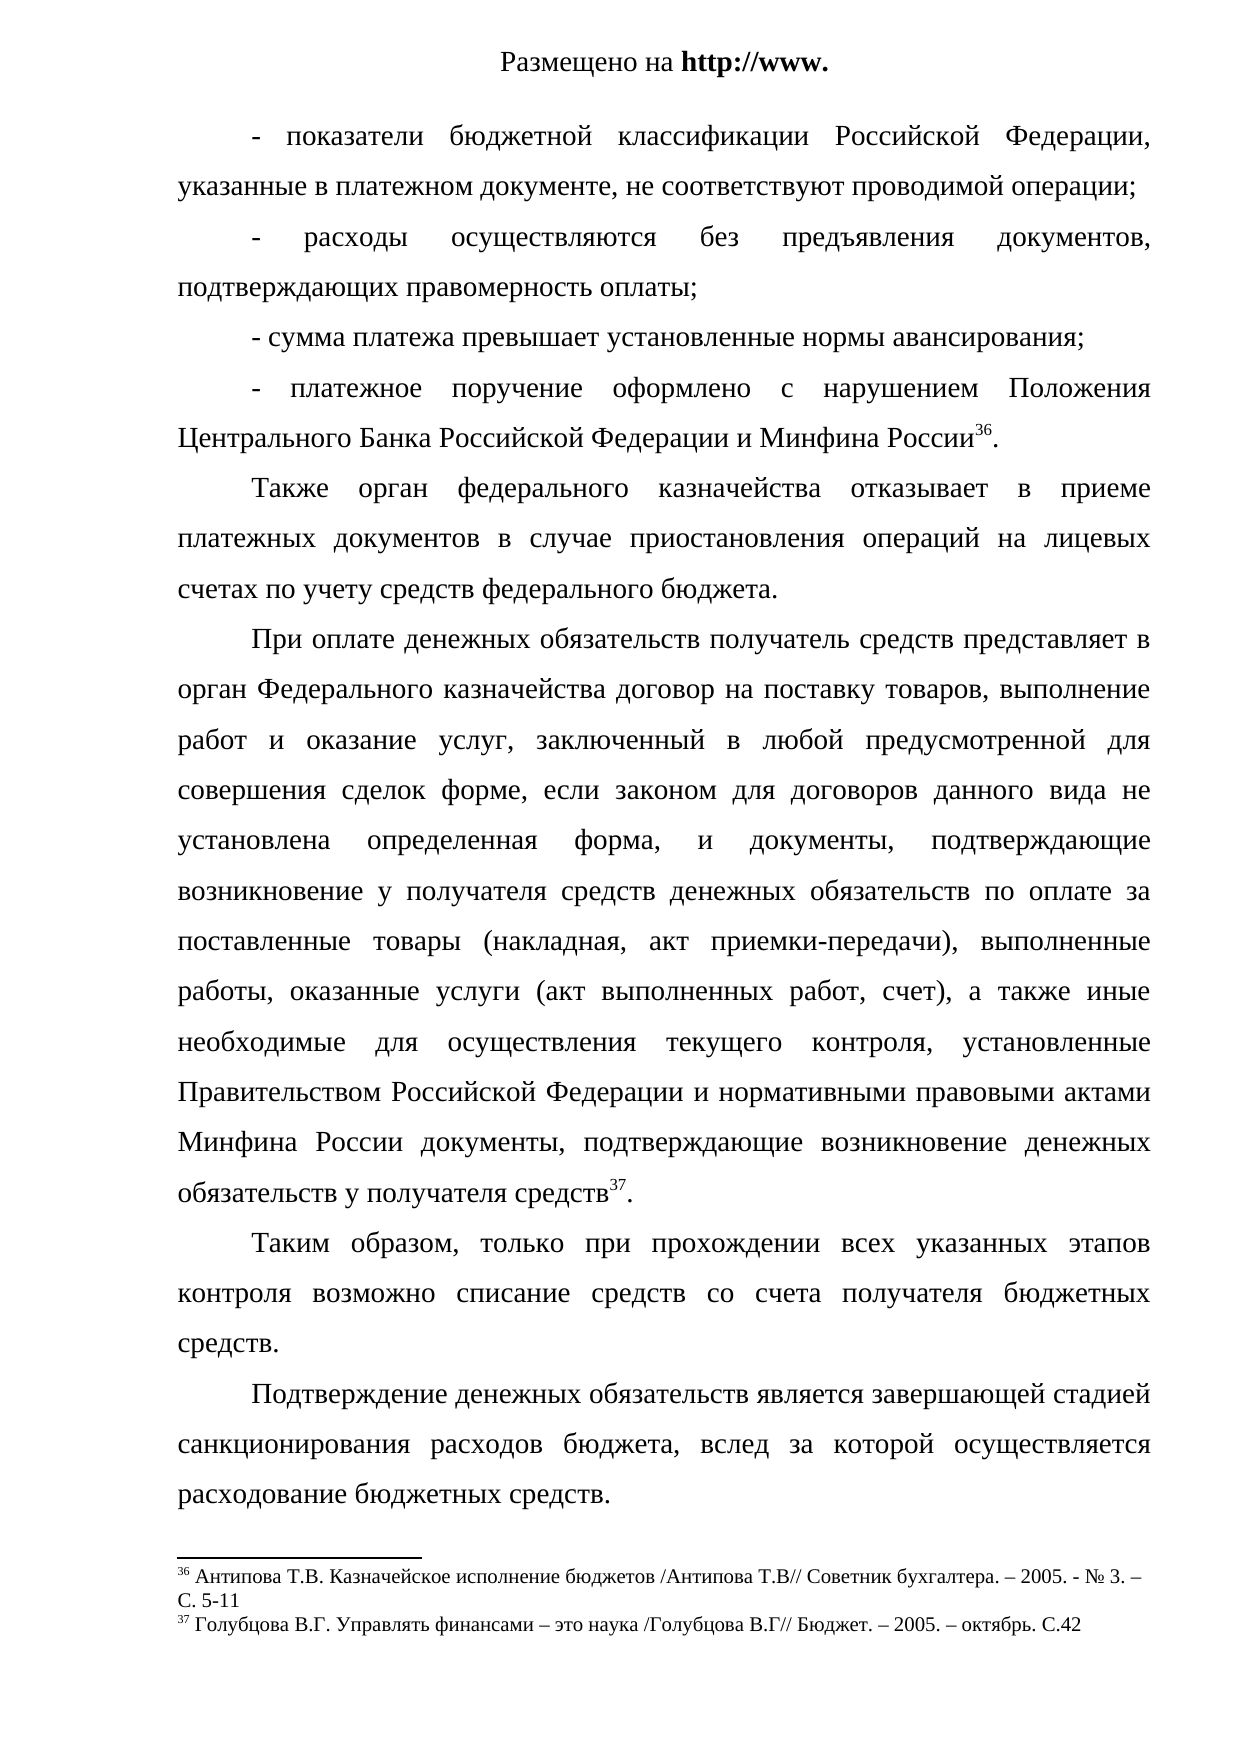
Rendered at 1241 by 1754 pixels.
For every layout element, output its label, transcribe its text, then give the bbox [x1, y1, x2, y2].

text Подтверждение денежных обязательств является завершающей стадией санкционирования расходов бюджета, вслед за которой осуществляется расходование бюджетных средств. [177, 1376, 1152, 1510]
text - расходы осуществляются без предъявления документов, подтверждающих правомерность оплаты; [177, 219, 1152, 303]
text - показатели бюджетной классификации Российской Федерации, указанные в платежном документе, не соответствуют проводимой операции; [177, 118, 1152, 202]
text - сумма платежа превышает установленные нормы авансирования; [177, 319, 1152, 353]
text - платежное поручение оформлено с нарушением Положения Центрального Банка Российской Федерации и Минфина России. [177, 370, 1152, 453]
text Таким образом, только при прохождении всех указанных этапов контроля возможно списание средств со счета получателя бюджетных средств. [177, 1225, 1152, 1359]
text При оплате денежных обязательств получатель средств представляет в орган Федерального казначейства договор на поставку товаров, выполнение работ и оказание услуг, заключенный в любой предусмотренной для совершения сделок форме, если законом для договоров данного вида не установлена определенная форма, и документы, подтверждающие возникновение у получателя средств денежных обязательств по оплате за поставленные товары (накладная, акт приемки-передачи), выполненные работы, оказанные услуги (акт выполненных работ, счет), а также иные необходимые для осуществления текущего контроля, установленные Правительством Российской Федерации и нормативными правовыми актами Минфина России документы, подтверждающие возникновение денежных обязательств у получателя средств. [177, 621, 1152, 1208]
text Также орган федерального казначейства отказывает в приеме платежных документов в случае приостановления операций на лицевых счетах по учету средств федерального бюджета. [177, 470, 1152, 604]
